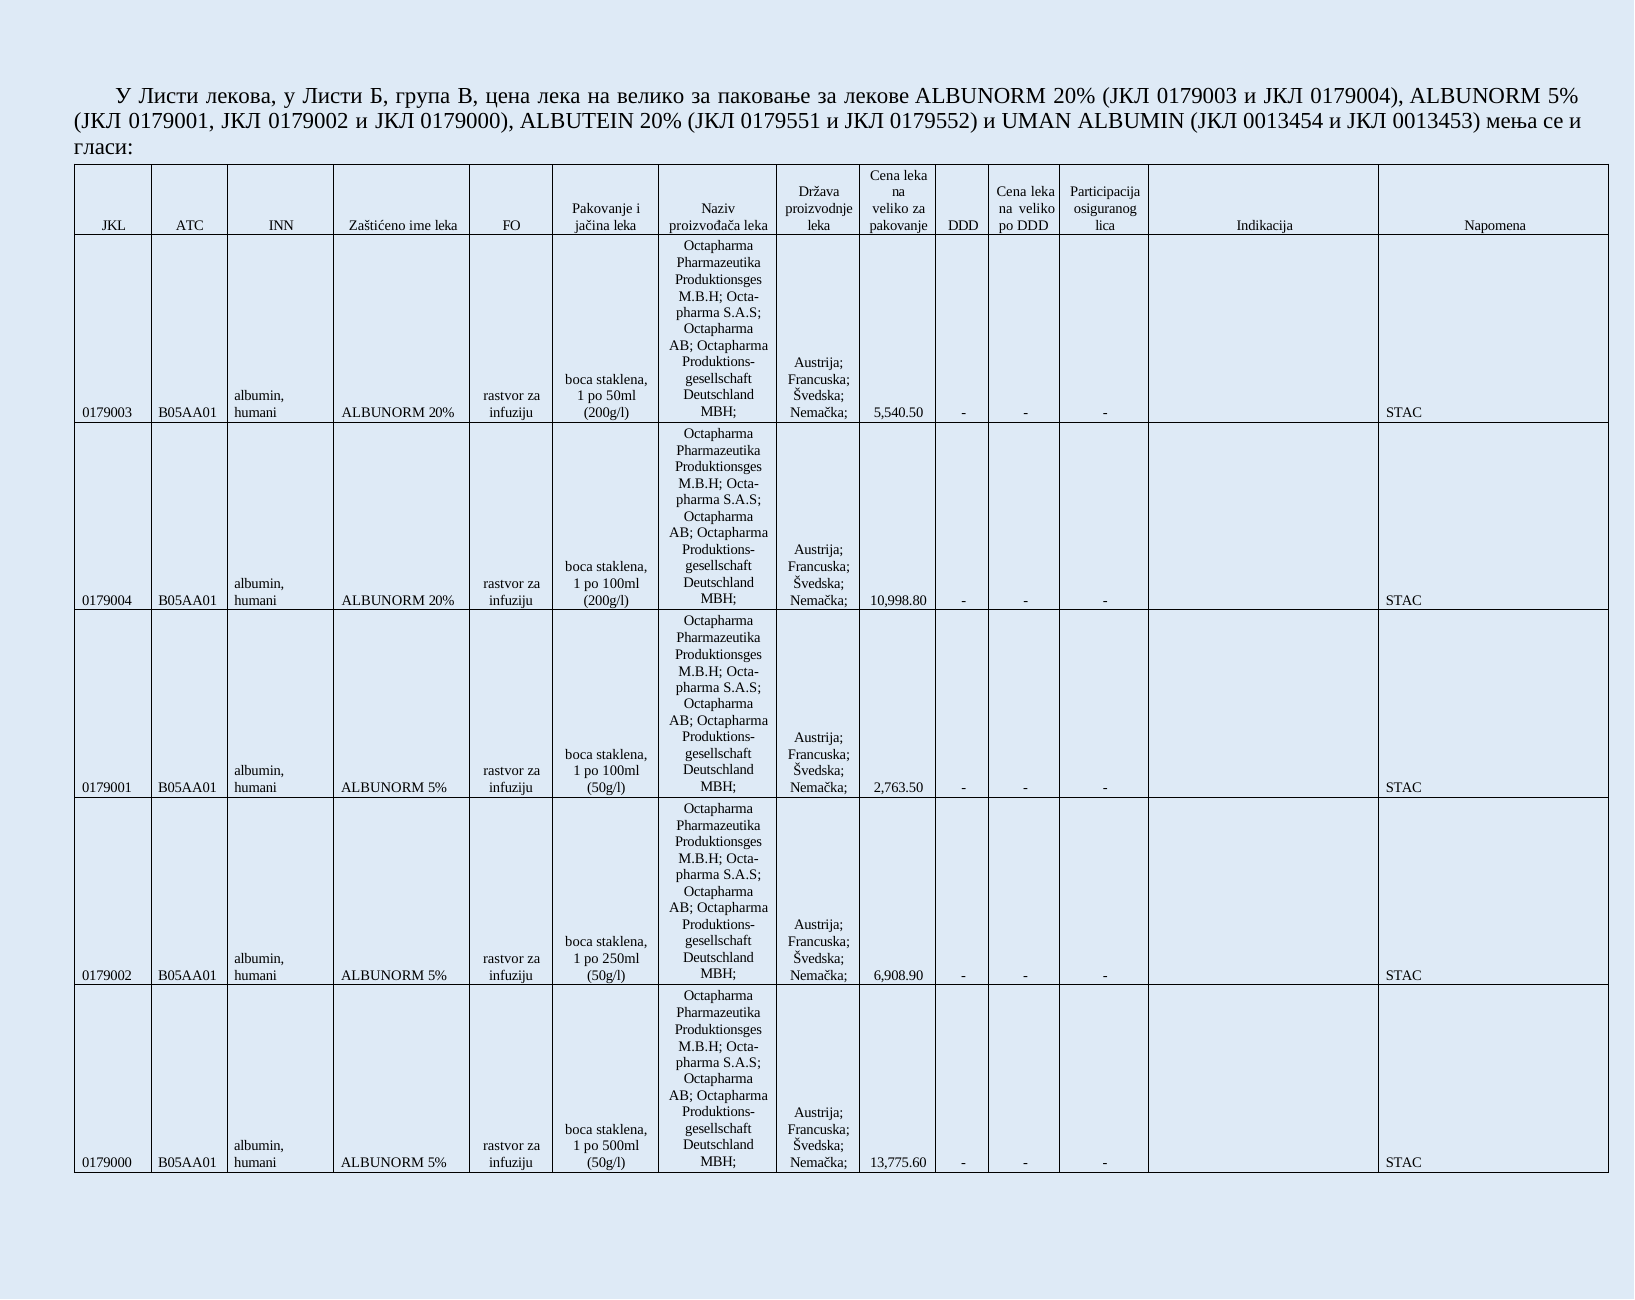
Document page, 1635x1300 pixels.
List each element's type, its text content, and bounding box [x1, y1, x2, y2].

table_cell STAC [1379, 610, 1608, 797]
table_cell Octapharma Pharmazeutika Produktionsges M.B.H; Octa- pharma S.A.S; Octapharma AB; Octapharma Produktions- gesellschaft Deutschland MBH; [659, 610, 776, 797]
table_cell Octapharma Pharmazeutika Produktionsges M.B.H; Octa- pharma S.A.S; Octapharma AB; Octapharma Produktions- gesellschaft Deutschland MBH; [659, 985, 776, 1172]
table_cell albumin, humani [228, 235, 333, 422]
text У Листи лекова, у Листи Б, група B, цена лека на велико за паковање за лекове ALBUNORM 20% (ЈКЛ 0179003 и ЈКЛ 0179004), ALBUNORM 5% (ЈКЛ 0179001, ЈКЛ 0179002 и ЈКЛ 0179000), ALBUTEIN 20% (ЈКЛ 0179551 и ЈКЛ 0179552) и UMAN ALBUMIN (ЈКЛ 0013454 и ЈКЛ 0013453) мења се и гласи: [74, 83, 1622, 159]
table_cell 0179003 [75, 235, 151, 422]
table_header Napomena [1379, 165, 1608, 234]
table_cell B05AA01 [152, 985, 227, 1172]
table_cell B05AA01 [152, 235, 227, 422]
table_cell Octapharma Pharmazeutika Produktionsges M.B.H; Octa- pharma S.A.S; Octapharma AB; Octapharma Produktions- gesellschaft Deutschland MBH; [659, 798, 776, 984]
table_cell Austrija; Francuska; Švedska; Nemačka; [777, 423, 859, 609]
table_cell albumin, humani [228, 423, 333, 609]
table_cell boca staklena, 1 po 50ml (200g/l) [553, 235, 658, 422]
table_cell - [936, 798, 988, 984]
table_cell B05AA01 [152, 798, 227, 984]
table_cell - [936, 235, 988, 422]
table_cell 0179002 [75, 798, 151, 984]
table_cell - [936, 423, 988, 609]
table_cell STAC [1379, 423, 1608, 609]
table_cell ALBUNORM 5% [334, 985, 469, 1172]
table_cell 0179004 [75, 423, 151, 609]
table_cell [1149, 610, 1378, 797]
table_cell Austrija; Francuska; Švedska; Nemačka; [777, 985, 859, 1172]
table_header Cena leka na veliko za pakovanje [860, 165, 935, 234]
table_cell - [1060, 423, 1148, 609]
table_cell boca staklena, 1 po 100ml (200g/l) [553, 423, 658, 609]
table_cell Austrija; Francuska; Švedska; Nemačka; [777, 610, 859, 797]
table_header INN [228, 165, 333, 234]
table_cell STAC [1379, 235, 1608, 422]
table_cell albumin, humani [228, 985, 333, 1172]
table_cell [1149, 423, 1378, 609]
table_cell B05AA01 [152, 610, 227, 797]
table_cell ALBUNORM 5% [334, 798, 469, 984]
table_cell ALBUNORM 20% [334, 423, 469, 609]
table_cell 5,540.50 [860, 235, 935, 422]
table_cell 0179000 [75, 985, 151, 1172]
table_header Zaštićeno ime leka [334, 165, 469, 234]
table_cell Octapharma Pharmazeutika Produktionsges M.B.H; Octa- pharma S.A.S; Octapharma AB; Octapharma Produktions- gesellschaft Deutschland MBH; [659, 235, 776, 422]
table_cell 13,775.60 [860, 985, 935, 1172]
table_cell - [936, 985, 988, 1172]
table_cell STAC [1379, 798, 1608, 984]
table_cell Octapharma Pharmazeutika Produktionsges M.B.H; Octa- pharma S.A.S; Octapharma AB; Octapharma Produktions- gesellschaft Deutschland MBH; [659, 423, 776, 609]
table_cell Austrija; Francuska; Švedska; Nemačka; [777, 235, 859, 422]
table_header Pakovanje i jačina leka [553, 165, 658, 234]
table_cell 0179001 [75, 610, 151, 797]
table_cell 6,908.90 [860, 798, 935, 984]
table_cell 2,763.50 [860, 610, 935, 797]
table_cell B05AA01 [152, 423, 227, 609]
table_header FO [470, 165, 552, 234]
table_cell - [1060, 985, 1148, 1172]
table_cell boca staklena, 1 po 250ml (50g/l) [553, 798, 658, 984]
table_cell - [1060, 798, 1148, 984]
table_header Indikacija [1149, 165, 1378, 234]
table_cell boca staklena, 1 po 500ml (50g/l) [553, 985, 658, 1172]
table_cell rastvor za infuziju [470, 610, 552, 797]
table_header Cena leka na veliko po DDD [989, 165, 1059, 234]
table_cell - [989, 985, 1059, 1172]
table_cell albumin, humani [228, 798, 333, 984]
table_cell [1149, 985, 1378, 1172]
table_cell - [989, 610, 1059, 797]
table_cell rastvor za infuziju [470, 985, 552, 1172]
table_cell [1149, 798, 1378, 984]
table_cell Austrija; Francuska; Švedska; Nemačka; [777, 798, 859, 984]
table_header Država proizvodnje leka [777, 165, 859, 234]
table_header Participacija osiguranog lica [1060, 165, 1148, 234]
table_cell - [1060, 235, 1148, 422]
table_cell [1149, 235, 1378, 422]
table_cell STAC [1379, 985, 1608, 1172]
table_header ATC [152, 165, 227, 234]
table_header JKL [75, 165, 151, 234]
table_header Naziv proizvođača leka [659, 165, 776, 234]
table_cell - [989, 798, 1059, 984]
table_cell ALBUNORM 20% [334, 235, 469, 422]
table_cell ALBUNORM 5% [334, 610, 469, 797]
table_cell rastvor za infuziju [470, 423, 552, 609]
table_header DDD [936, 165, 988, 234]
table_cell rastvor za infuziju [470, 235, 552, 422]
table_cell boca staklena, 1 po 100ml (50g/l) [553, 610, 658, 797]
table_cell - [1060, 610, 1148, 797]
table_cell - [989, 423, 1059, 609]
table_cell - [936, 610, 988, 797]
table_cell albumin, humani [228, 610, 333, 797]
table_cell - [989, 235, 1059, 422]
table_cell rastvor za infuziju [470, 798, 552, 984]
table_cell 10,998.80 [860, 423, 935, 609]
